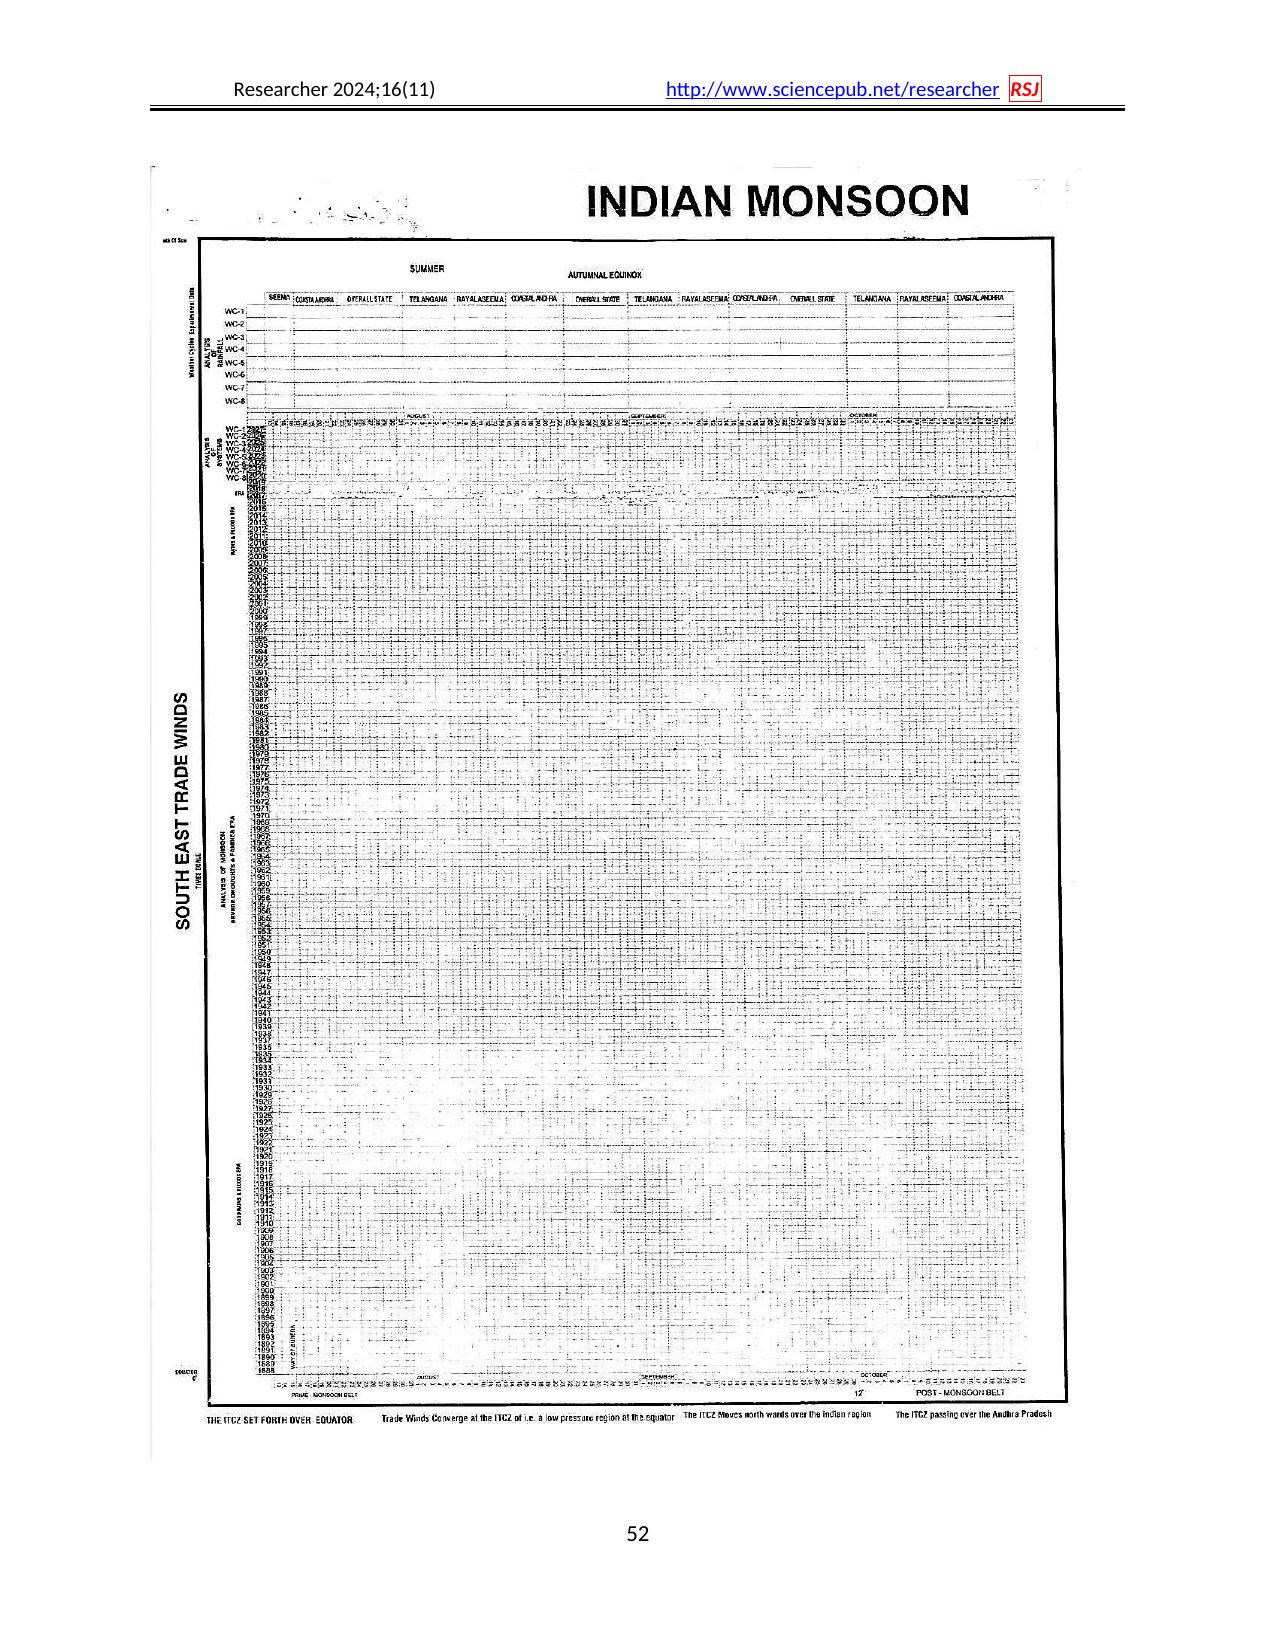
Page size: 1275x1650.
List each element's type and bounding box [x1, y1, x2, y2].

picture [150, 166, 1082, 1460]
